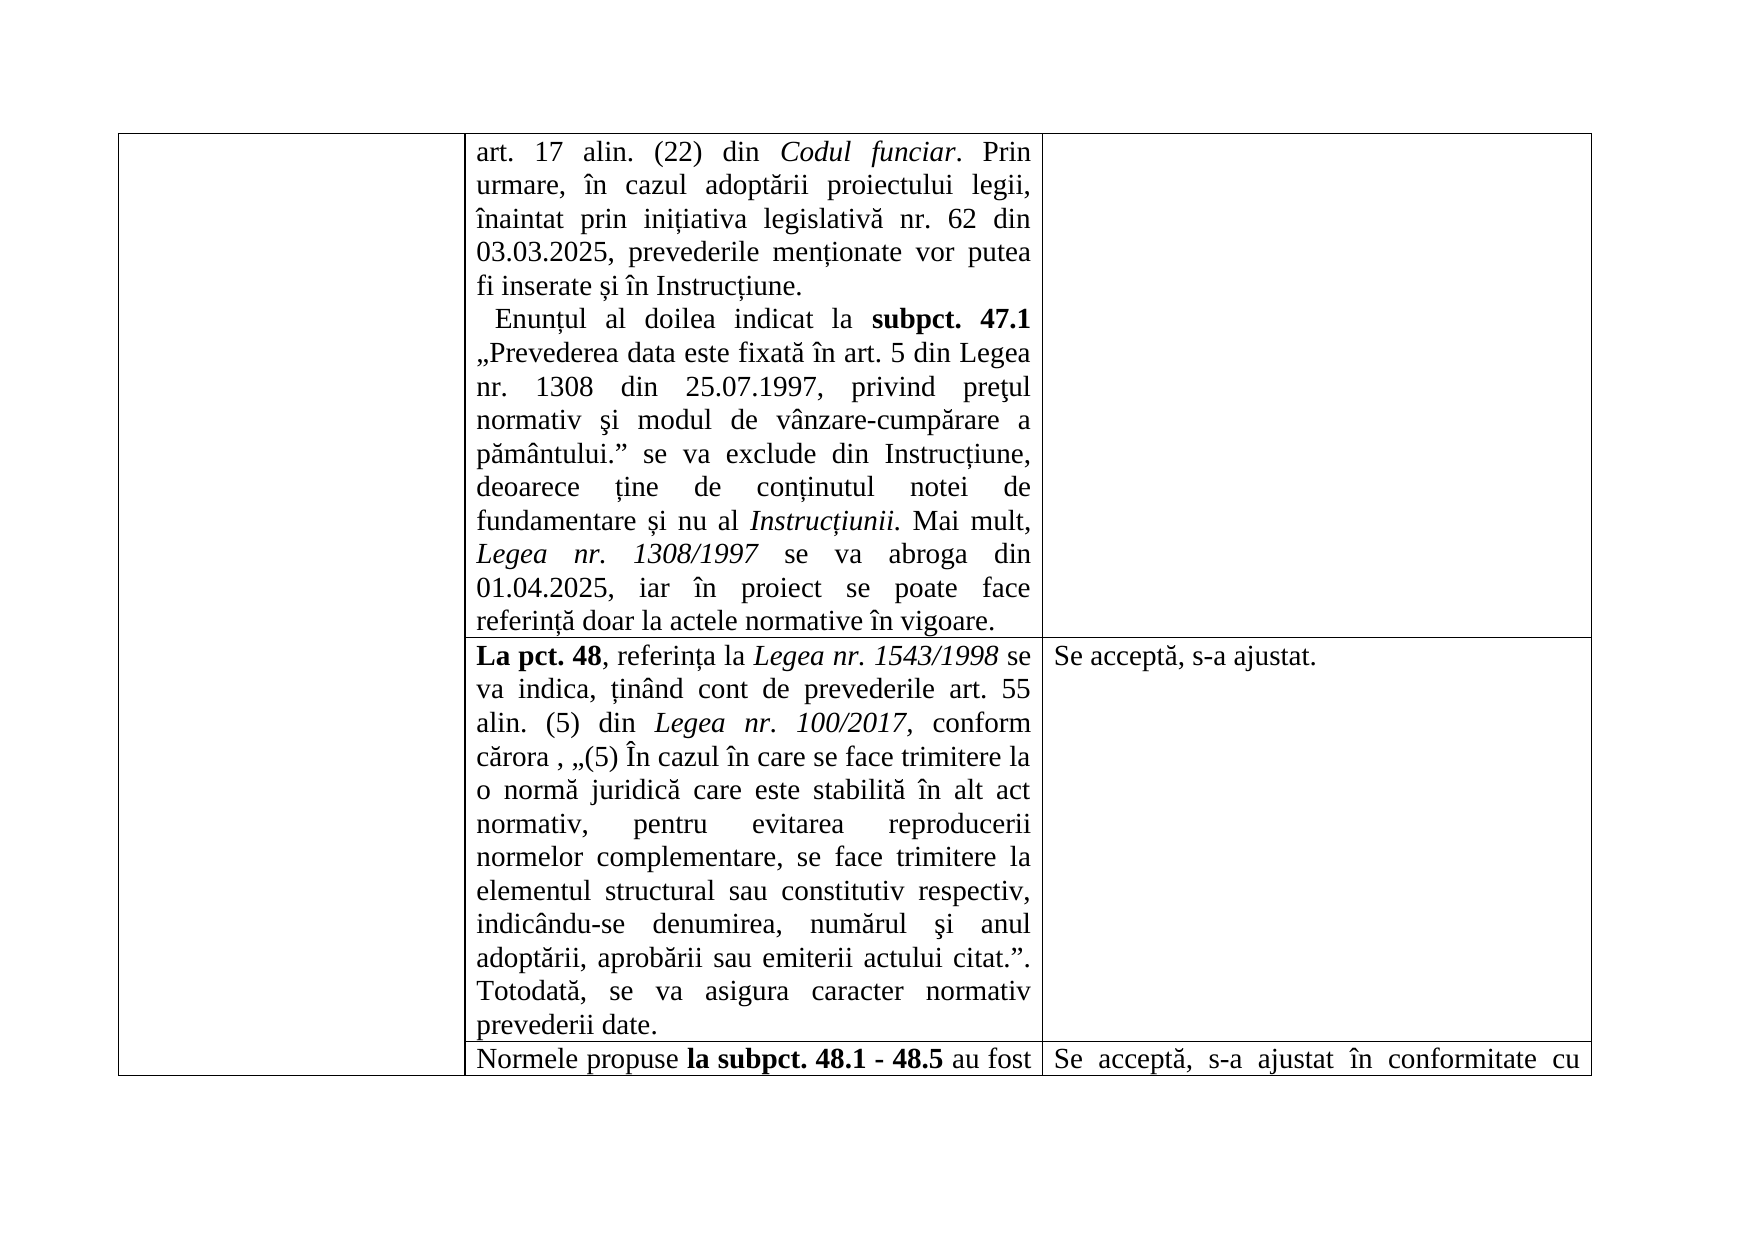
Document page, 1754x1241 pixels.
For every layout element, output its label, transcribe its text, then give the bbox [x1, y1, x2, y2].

table_cell Se acceptă, s-a ajustat. [1043, 638, 1591, 1041]
table_cell La pct. 48, referința la Legea nr. 1543/1998 se va indica, ținând cont de prevederile art. 55 alin. (5) din Legea nr. 100/2017, conform cărora , „(5) În cazul în care se face trimitere la o normă juridică care este stabilită în alt act normativ, pentru evitarea reproducerii normelor complementare, se face trimitere la elementul structural sau constitutiv respectiv, indicându-se denumirea, numărul şi anul adoptării, aprobării sau emiterii actului citat.”. Totodată, se va asigura caracter normativ prevederii date. [466, 638, 1042, 1041]
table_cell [1043, 134, 1591, 637]
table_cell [1043, 1042, 1591, 1075]
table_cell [466, 1042, 1042, 1075]
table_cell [466, 134, 1042, 637]
